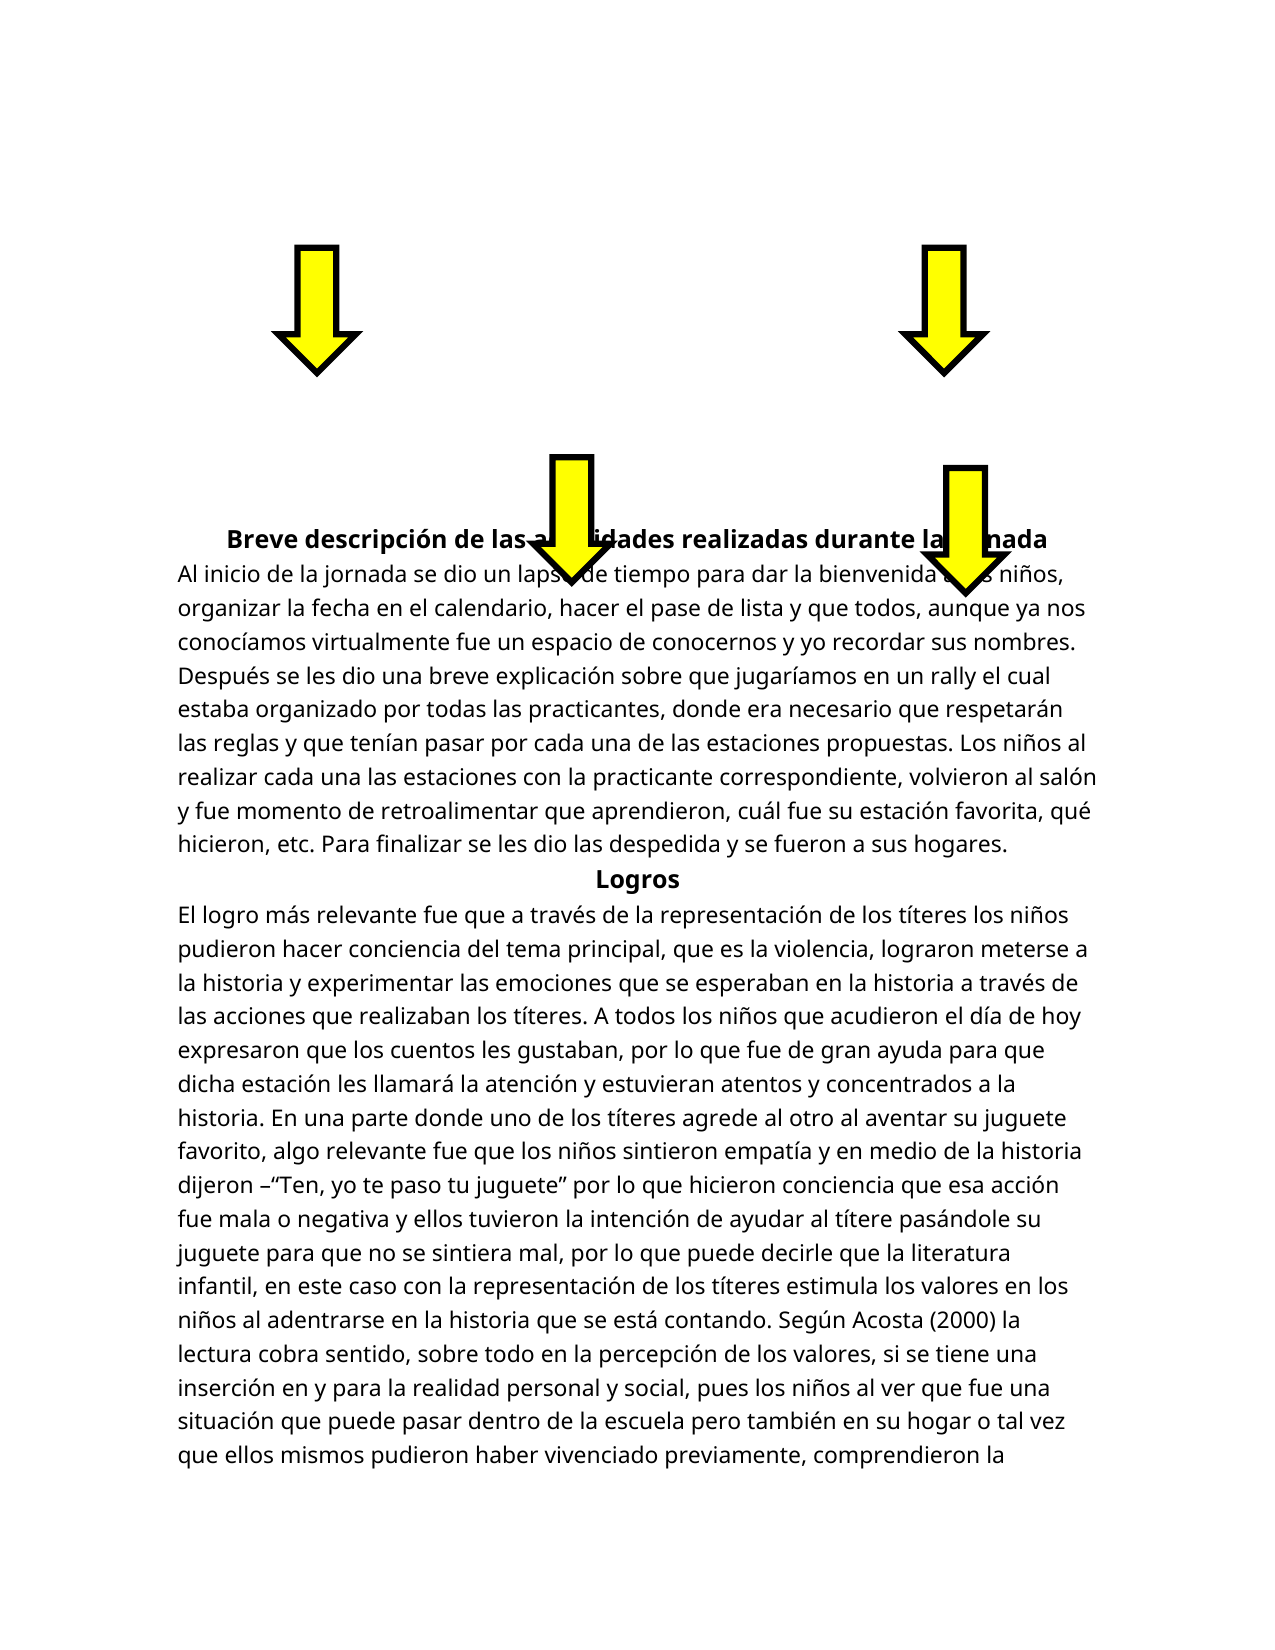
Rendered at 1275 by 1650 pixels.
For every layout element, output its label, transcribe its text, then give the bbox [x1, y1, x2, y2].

text Breve descripción de las actividades realizadas durante la jornada [595, 522, 943, 556]
text Logros [177, 862, 1098, 896]
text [177, 899, 1098, 1470]
text Breve descripción de las actividades realizadas durante la jornada [177, 522, 549, 556]
text Al inicio de la jornada se dio un lapso de tiempo para dar la bienvenida a los niños, organizar la fecha en el calendario, hacer el pase de lista y que todos, aunque ya nos conocíamos virtualmente fue un espacio de conocernos y yo recordar sus nombres. Después se les dio una breve explicación sobre que jugaríamos en un rally el cual estaba organizado por todas las practicantes, donde era necesario que respetarán las reglas y que tenían pasar por cada una de las estaciones propuestas. Los niños al realizar cada una las estaciones con la practicante correspondiente, volvieron al salón y fue momento de retroalimentar que aprendieron, cuál fue su estación favorita, qué hicieron, etc. Para finalizar se les dio las despedida y se fueron a sus hogares. [177, 558, 1098, 860]
